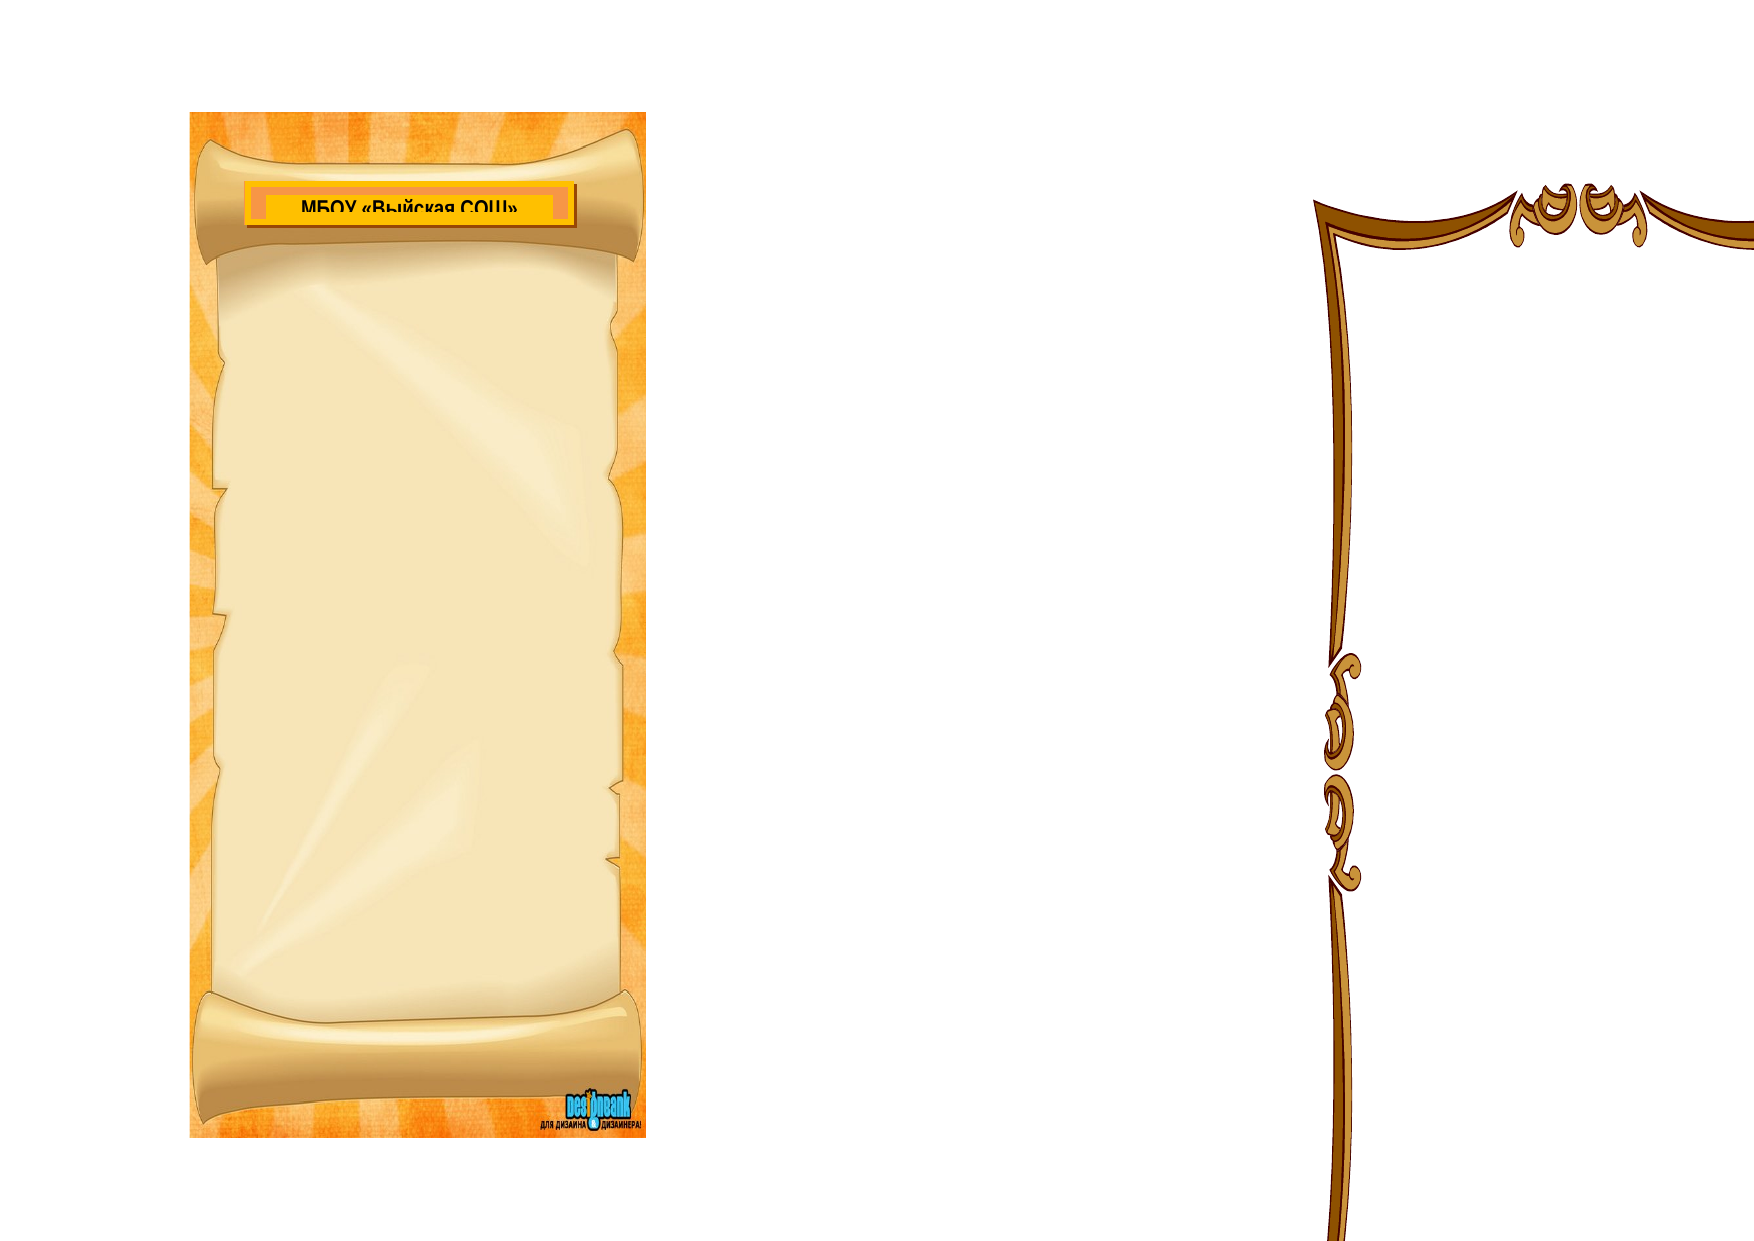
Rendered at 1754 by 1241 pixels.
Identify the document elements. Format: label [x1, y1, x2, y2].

picture [189, 112, 646, 1138]
